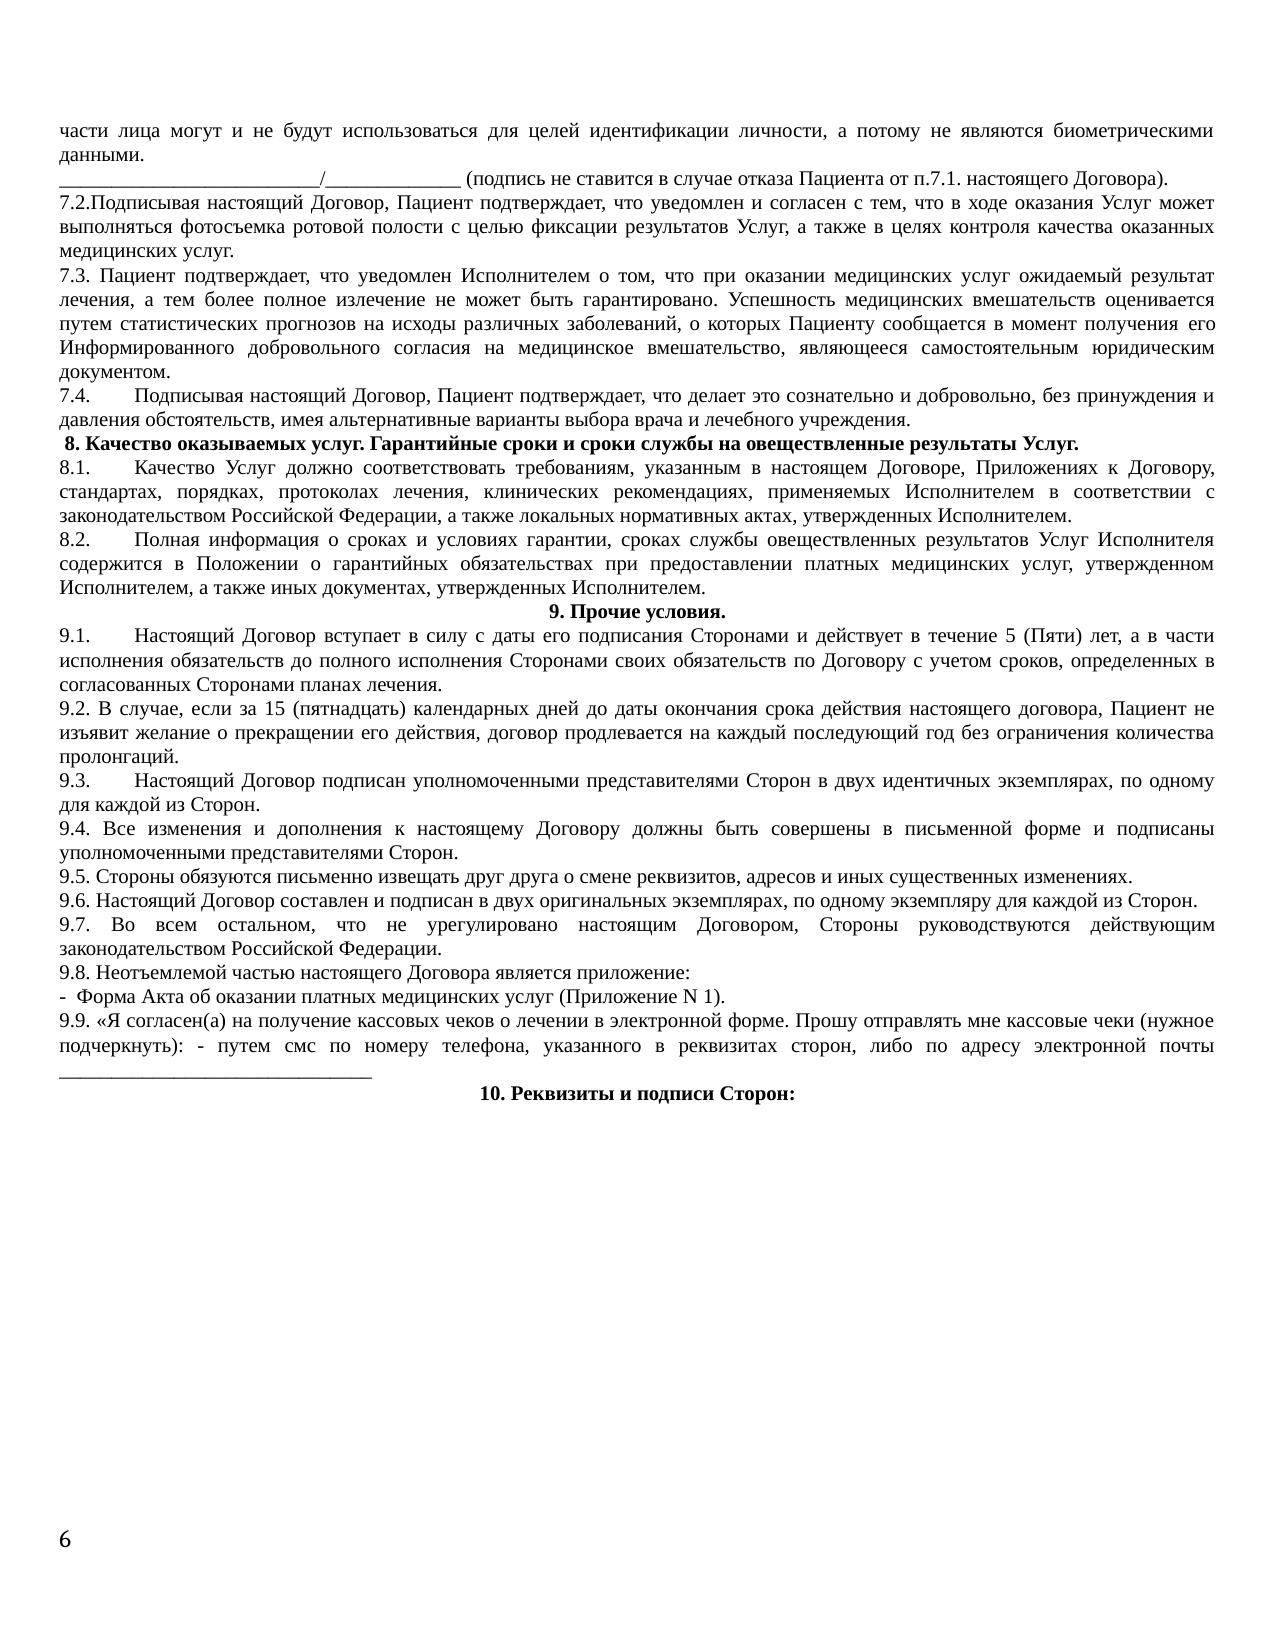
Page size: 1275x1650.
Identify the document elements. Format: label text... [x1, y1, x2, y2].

text _________________________/_____________ (подпись не ставится в случае отказа Пациента от п.7.1. настоящего Договора). [59, 166, 1216, 190]
text 9.4. Все изменения и дополнения к настоящему Договору должны быть совершены в письменной форме и подписаны уполномоченными представителями Сторон. [59, 816, 1216, 864]
text 7.4. Подписывая настоящий Договор, Пациент подтверждает, что делает это сознательно и добровольно, без принуждения и давления обстоятельств, имея альтернативные варианты выбора врача и лечебного учреждения. [59, 383, 1216, 431]
text 8. Качество оказываемых услуг. Гарантийные сроки и сроки службы на овеществленные результаты Услуг. [59, 431, 1216, 455]
text 7.2.Подписывая настоящий Договор, Пациент подтверждает, что уведомлен и согласен с тем, что в ходе оказания Услуг может выполняться фотосъемка ротовой полости с целью фиксации результатов Услуг, а также в целях контроля качества оказанных медицинских услуг. [59, 190, 1216, 262]
text 9.8. Неотъемлемой частью настоящего Договора является приложение: [59, 960, 1216, 984]
text 9. Прочие условия. [59, 599, 1216, 623]
text 9.7. Во всем остальном, что не урегулировано настоящим Договором, Стороны руководствуются действующим законодательством Российской Федерации. [59, 912, 1216, 960]
text 9.3. Настоящий Договор подписан уполномоченными представителями Сторон в двух идентичных экземплярах, по одному для каждой из Сторон. [59, 768, 1216, 816]
text - Форма Акта об оказании платных медицинских услуг (Приложение N 1). [59, 984, 1216, 1008]
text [59, 118, 1216, 166]
text 10. Реквизиты и подписи Сторон: [59, 1081, 1216, 1105]
text 9.5. Стороны обязуются письменно извещать друг друга о смене реквизитов, адресов и иных существенных изменениях. [59, 864, 1216, 888]
text 9.2. В случае, если за 15 (пятнадцать) календарных дней до даты окончания срока действия настоящего договора, Пациент не изъявит желание о прекращении его действия, договор продлевается на каждый последующий год без ограничения количества пролонгаций. [59, 696, 1216, 768]
text 9.6. Настоящий Договор составлен и подписан в двух оригинальных экземплярах, по одному экземпляру для каждой из Сторон. [59, 888, 1216, 912]
text 8.2. Полная информация о сроках и условиях гарантии, сроках службы овеществленных результатов Услуг Исполнителя содержится в Положении о гарантийных обязательствах при предоставлении платных медицинских услуг, утвержденном Исполнителем, а также иных документах, утвержденных Исполнителем. [59, 527, 1216, 599]
text 7.3. Пациент подтверждает, что уведомлен Исполнителем о том, что при оказании медицинских услуг ожидаемый результат лечения, а тем более полное излечение не может быть гарантировано. Успешность медицинских вмешательств оценивается путем статистических прогнозов на исходы различных заболеваний, о которых Пациенту сообщается в момент получения его Информированного добровольного согласия на медицинское вмешательство, являющееся самостоятельным юридическим документом. [59, 262, 1216, 383]
text 8.1. Качество Услуг должно соответствовать требованиям, указанным в настоящем Договоре, Приложениях к Договору, стандартах, порядках, протоколах лечения, клинических рекомендациях, применяемых Исполнителем в соответствии с законодательством Российской Федерации, а также локальных нормативных актах, утвержденных Исполнителем. [59, 455, 1216, 527]
text 9.9. «Я согласен(а) на получение кассовых чеков о лечении в электронной форме. Прошу отправлять мне кассовые чеки (нужное подчеркнуть): - путем смс по номеру телефона, указанного в реквизитах сторон, либо по адресу электронной почты ______________________________ [59, 1008, 1216, 1081]
text 9.1. Настоящий Договор вступает в силу с даты его подписания Сторонами и действует в течение 5 (Пяти) лет, а в части исполнения обязательств до полного исполнения Сторонами своих обязательств по Договору с учетом сроков, определенных в согласованных Сторонами планах лечения. [59, 623, 1216, 696]
